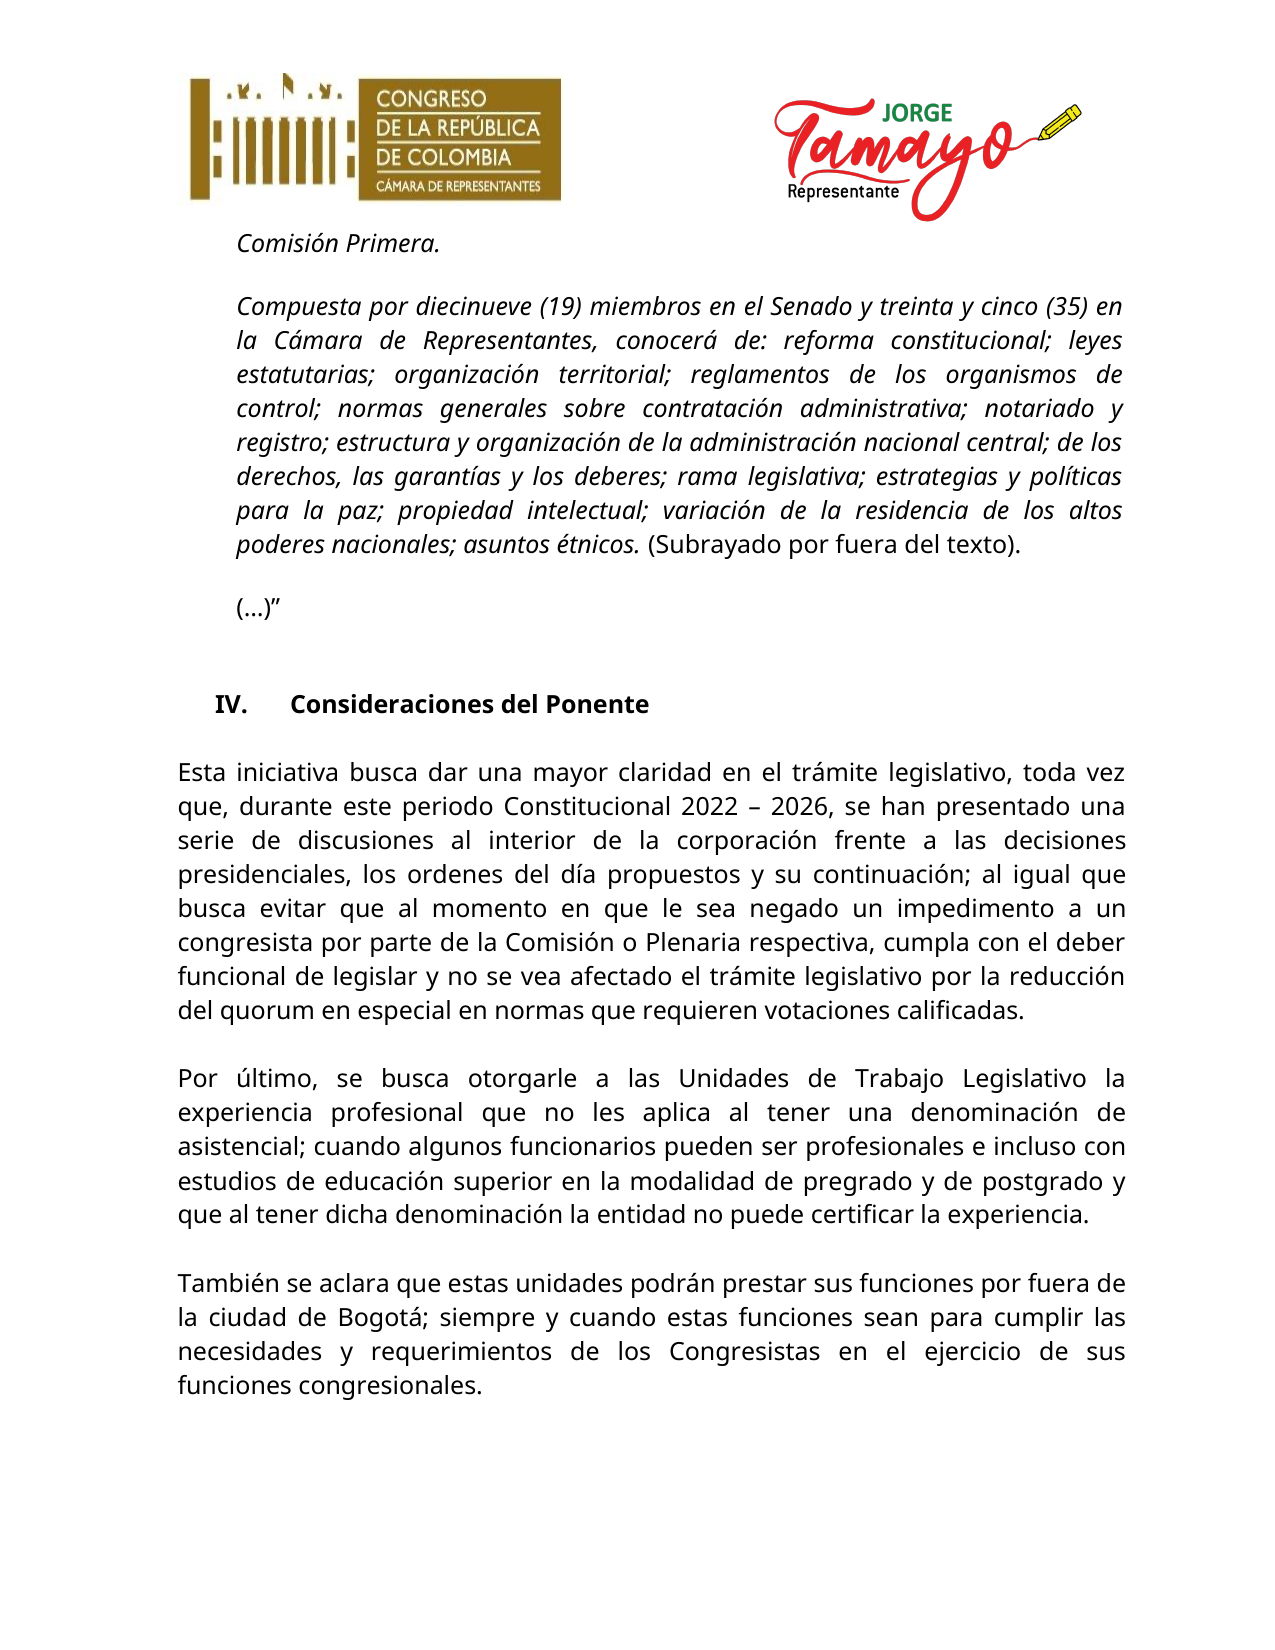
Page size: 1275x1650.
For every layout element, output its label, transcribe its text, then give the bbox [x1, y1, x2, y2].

text Comisión Primera. [236, 226, 1127, 260]
text Compuesta por diecinueve (19) miembros en el Senado y treinta y cinco (35) en la Cámara de Representantes, conocerá de: reforma constitucional; leyes estatutarias; organización territorial; reglamentos de los organismos de control; normas generales sobre contratación administrativa; notariado y registro; estructura y organización de la administración nacional central; de los derechos, las garantías y los deberes; rama legislativa; estrategias y políticas para la paz; propiedad intelectual; variación de la residencia de los altos poderes nacionales; asuntos étnicos. (Subrayado por fuera del texto). [236, 288, 1127, 561]
picture [769, 88, 1098, 226]
text (…)” [236, 590, 1127, 624]
list Consideraciones del Ponente [215, 686, 1127, 720]
picture [177, 73, 578, 226]
text Por último, se busca otorgarle a las Unidades de Trabajo Legislativo la experiencia profesional que no les aplica al tener una denominación de asistencial; cuando algunos funcionarios pueden ser profesionales e incluso con estudios de educación superior en la modalidad de pregrado y de postgrado y que al tener dicha denominación la entidad no puede certificar la experiencia. [177, 1061, 1127, 1231]
text Esta iniciativa busca dar una mayor claridad en el trámite legislativo, toda vez que, durante este periodo Constitucional 2022 – 2026, se han presentado una serie de discusiones al interior de la corporación frente a las decisiones presidenciales, los ordenes del día propuestos y su continuación; al igual que busca evitar que al momento en que le sea negado un impedimento a un congresista por parte de la Comisión o Plenaria respectiva, cumpla con el deber funcional de legislar y no se vea afectado el trámite legislativo por la reducción del quorum en especial en normas que requieren votaciones calificadas. [177, 754, 1127, 1027]
text También se aclara que estas unidades podrán prestar sus funciones por fuera de la ciudad de Bogotá; siempre y cuando estas funciones sean para cumplir las necesidades y requerimientos de los Congresistas en el ejercicio de sus funciones congresionales. [177, 1265, 1127, 1402]
